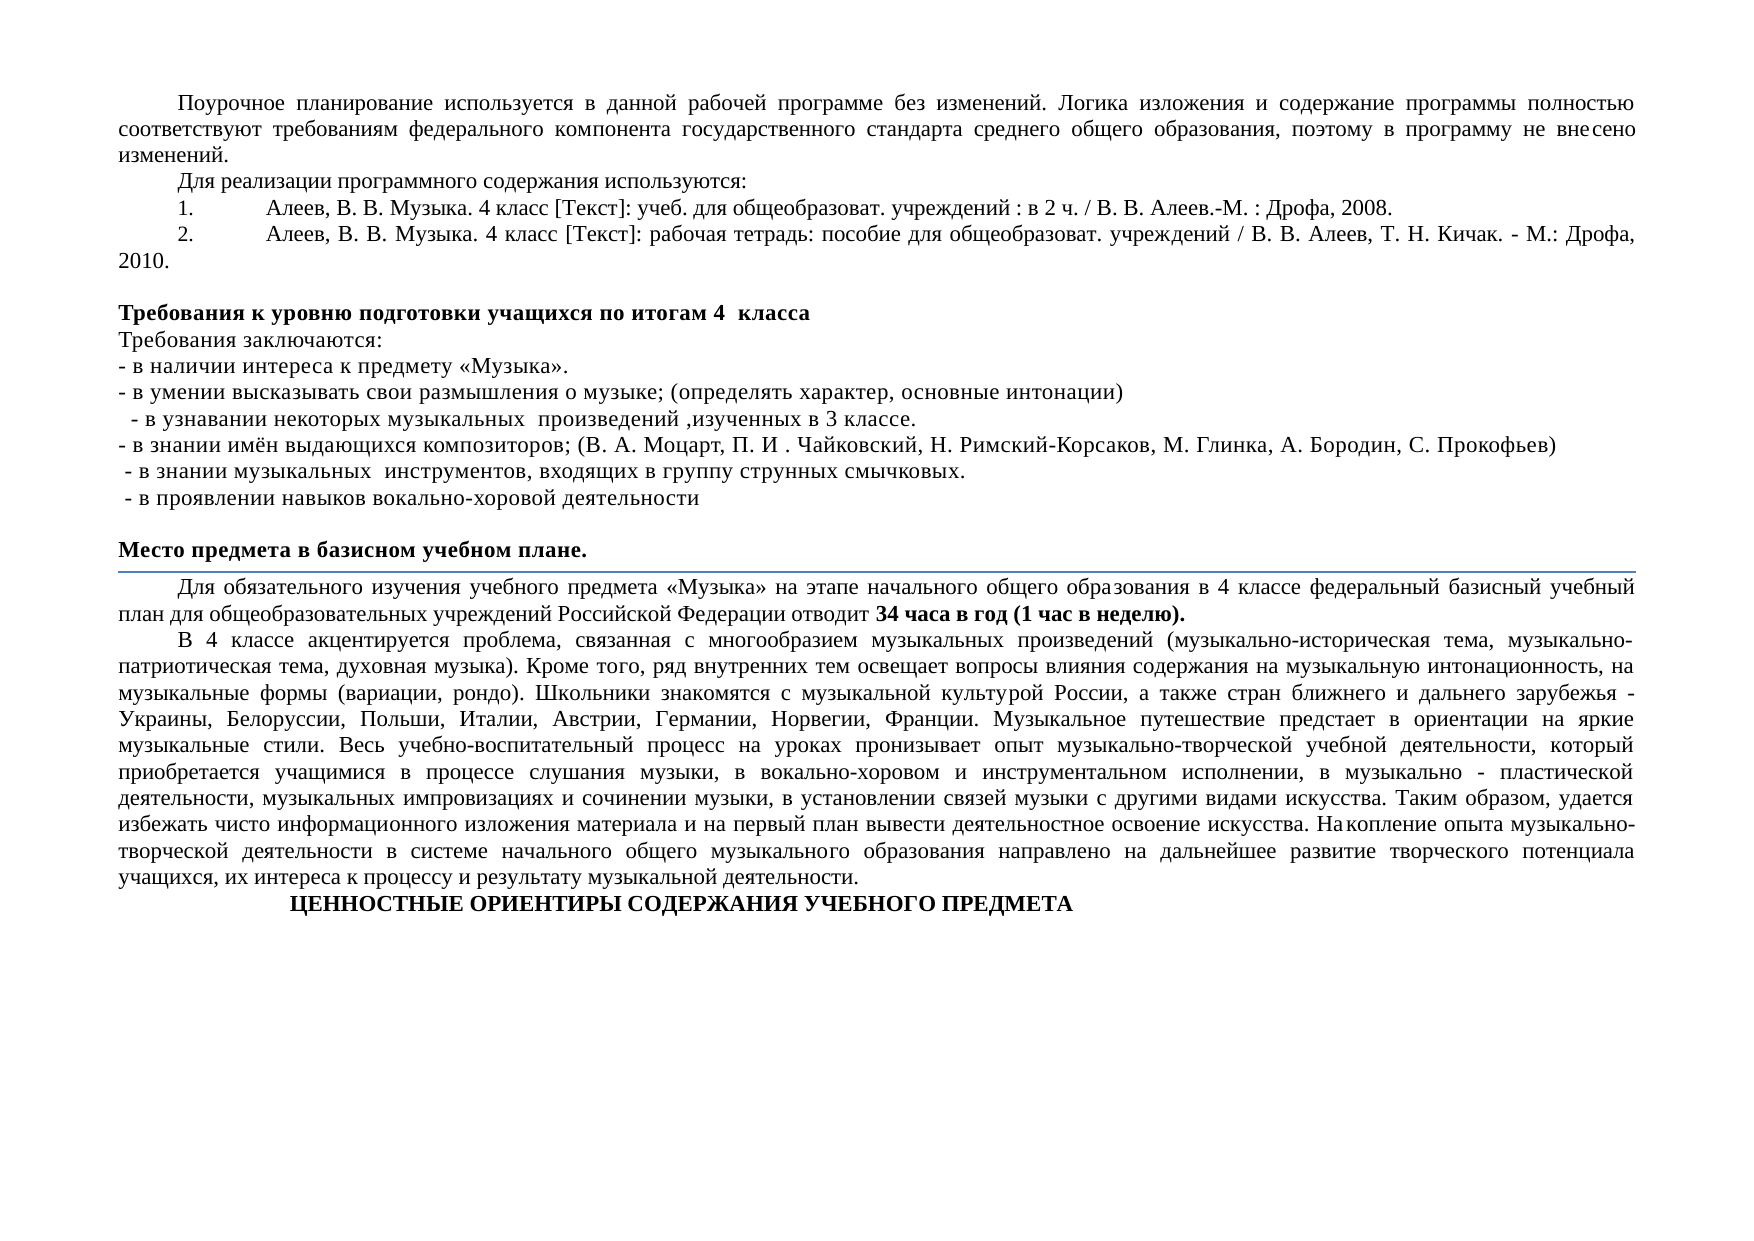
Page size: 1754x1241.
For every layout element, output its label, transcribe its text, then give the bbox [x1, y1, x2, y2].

text Для реализации программного содержания используются: [118, 168, 1636, 194]
title - в умении высказывать свои размышления о музыке; (определять характер, основные интонации) [118, 378, 1636, 405]
list Алеев, В. В. Музыка. 4 класс [Текст]: рабочая тетрадь: пособие для общеобразоват. учреждений / В. В. Алеев, Т. Н. Кичак. - М.: Дрофа, 2010. [118, 220, 1636, 273]
title Место предмета в базисном учебном плане. [118, 537, 1636, 571]
list Алеев, В. В. Музыка. 4 класс [Текст]: учеб. для общеобразоват. учреждений : в 2 ч. / В. В. Алеев.-М. : Дрофа, 2008. [384, 194, 1636, 220]
title - в наличии интереса к предмету «Музыка». [118, 352, 1636, 378]
title Требования заключаются: [118, 326, 1636, 352]
text ЦЕННОСТНЫЕ ОРИЕНТИРЫ СОДЕРЖАНИЯ УЧЕБНОГО ПРЕДМЕТА [118, 889, 1636, 916]
text Поурочное планирование используется в данной рабочей программе без изменений. Логика изложения и содержание программы полностью соответствуют требованиям федерального компонента государственного стандарта среднего общего образования, поэтому в программу не внесено изменений. [118, 88, 1636, 168]
title - в знании имён выдающихся композиторов; (В. А. Моцарт, П. И . Чайковский, Н. Римский-Корсаков, М. Глинка, А. Бородин, С. Прокофьев) [118, 431, 1636, 457]
text Для обязательного изучения учебного предмета «Музыка» на этапе начального общего образования в 4 классе федеральный базисный учебный план для общеобразовательных учреждений Российской Федерации отводит 34 часа в год (1 час в неделю). [118, 573, 1636, 626]
title - в узнавании некоторых музыкальных произведений ,изученных в 3 классе. [118, 405, 1636, 431]
title - в знании музыкальных инструментов, входящих в группу струнных смычковых. [118, 457, 1636, 484]
title - в проявлении навыков вокально-хоровой деятельности [118, 484, 1636, 510]
title Требования к уровню подготовки учащихся по итогам 4 класса [118, 299, 1636, 326]
text В 4 классе акцентируется проблема, связанная с многообразием музыкальных произведений (музыкально-историческая тема, музыкально-патриотическая тема, духовная музыка). Кроме того, ряд внутренних тем освещает вопросы влияния содержания на музыкальную интонационность, на музыкальные формы (вариации, рондо). Школьники знакомятся с музыкальной культурой России, а также стран ближнего и дальнего зарубежья - Украины, Белоруссии, Польши, Италии, Австрии, Германии, Норвегии, Франции. Музыкальное путешествие предстает в ориентации на яркие музыкальные стили. Весь учебно-воспитательный процесс на уроках пронизывает опыт музыкально-творческой учебной деятельности, который приобретается учащимися в процессе слушания музыки, в вокально-хоровом и инструментальном исполнении, в музыкально - пластической деятельности, музыкальных импровизациях и сочинении музыки, в установлении связей музыки с другими видами искусства. Таким образом, удается избежать чисто информационного изложения материала и на первый план вывести деятельностное освоение искусства. Накопление опыта музыкально-творческой деятельности в системе начального общего музыкального образования направлено на дальнейшее развитие творческого потенциала учащихся, их интереса к процессу и результату музыкальной деятельности. [118, 626, 1636, 889]
